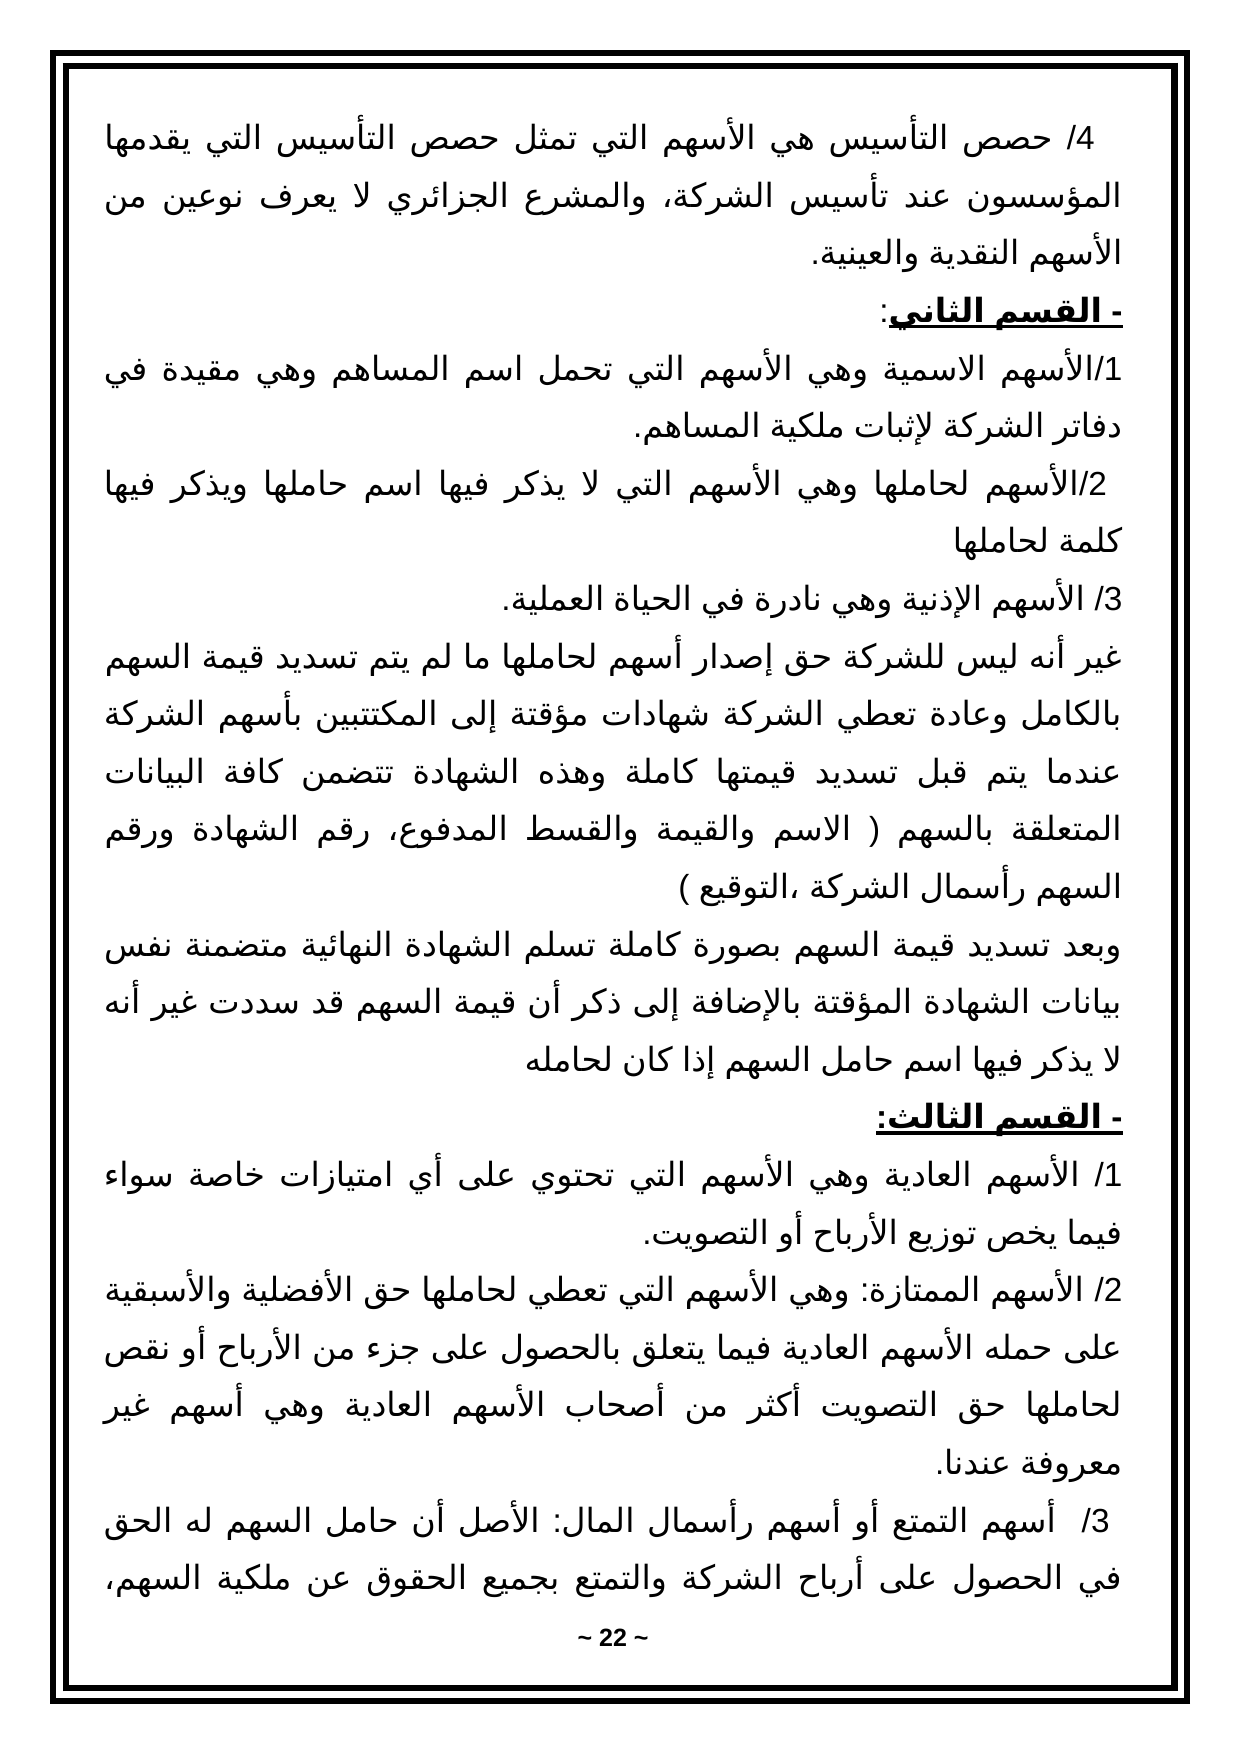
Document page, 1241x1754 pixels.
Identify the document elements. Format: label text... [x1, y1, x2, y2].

text 2/ الأسهم الممتازة: وهي الأسهم التي تعطي لحاملها حق الأفضلية والأسبقية على حمله الأسهم العادية فيما يتعلق بالحصول على جزء من الأرباح أو نقص لحاملها حق التصويت أكثر من أصحاب الأسهم العادية وهي أسهم غير معروفة عندنا. [103, 1270, 1122, 1482]
text وبعد تسديد قيمة السهم بصورة كاملة تسلم الشهادة النهائية متضمنة نفس بيانات الشهادة المؤقتة بالإضافة إلى ذكر أن قيمة السهم قد سددت غير أنه لا يذكر فيها اسم حامل السهم إذا كان لحامله [103, 925, 1122, 1078]
text 1/ الأسهم العادية وهي الأسهم التي تحتوي على أي امتيازات خاصة سواء فيما يخص توزيع الأرباح أو التصويت. [103, 1155, 1122, 1251]
text - القسم الثالث: [103, 1097, 1122, 1136]
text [103, 1501, 1122, 1597]
text 1/الأسهم الاسمية وهي الأسهم التي تحمل اسم المساهم وهي مقيدة في دفاتر الشركة لإثبات ملكية المساهم. [103, 349, 1122, 445]
text غير أنه ليس للشركة حق إصدار أسهم لحاملها ما لم يتم تسديد قيمة السهم بالكامل وعادة تعطي الشركة شهادات مؤقتة إلى المكتتبين بأسهم الشركة عندما يتم قبل تسديد قيمتها كاملة وهذه الشهادة تتضمن كافة البيانات المتعلقة بالسهم ( الاسم والقيمة والقسط المدفوع، رقم الشهادة ورقم السهم رأسمال الشركة ،التوقيع ) [103, 637, 1122, 906]
text - القسم الثاني: [103, 291, 1122, 329]
text 4/ حصص التأسيس هي الأسهم التي تمثل حصص التأسيس التي يقدمها المؤسسون عند تأسيس الشركة، والمشرع الجزائري لا يعرف نوعين من الأسهم النقدية والعينية. [103, 118, 1122, 272]
text 3/ الأسهم الإذنية وهي نادرة في الحياة العملية. [103, 579, 1122, 617]
text 2/الأسهم لحاملها وهي الأسهم التي لا يذكر فيها اسم حاملها ويذكر فيها كلمة لحاملها [103, 464, 1122, 560]
